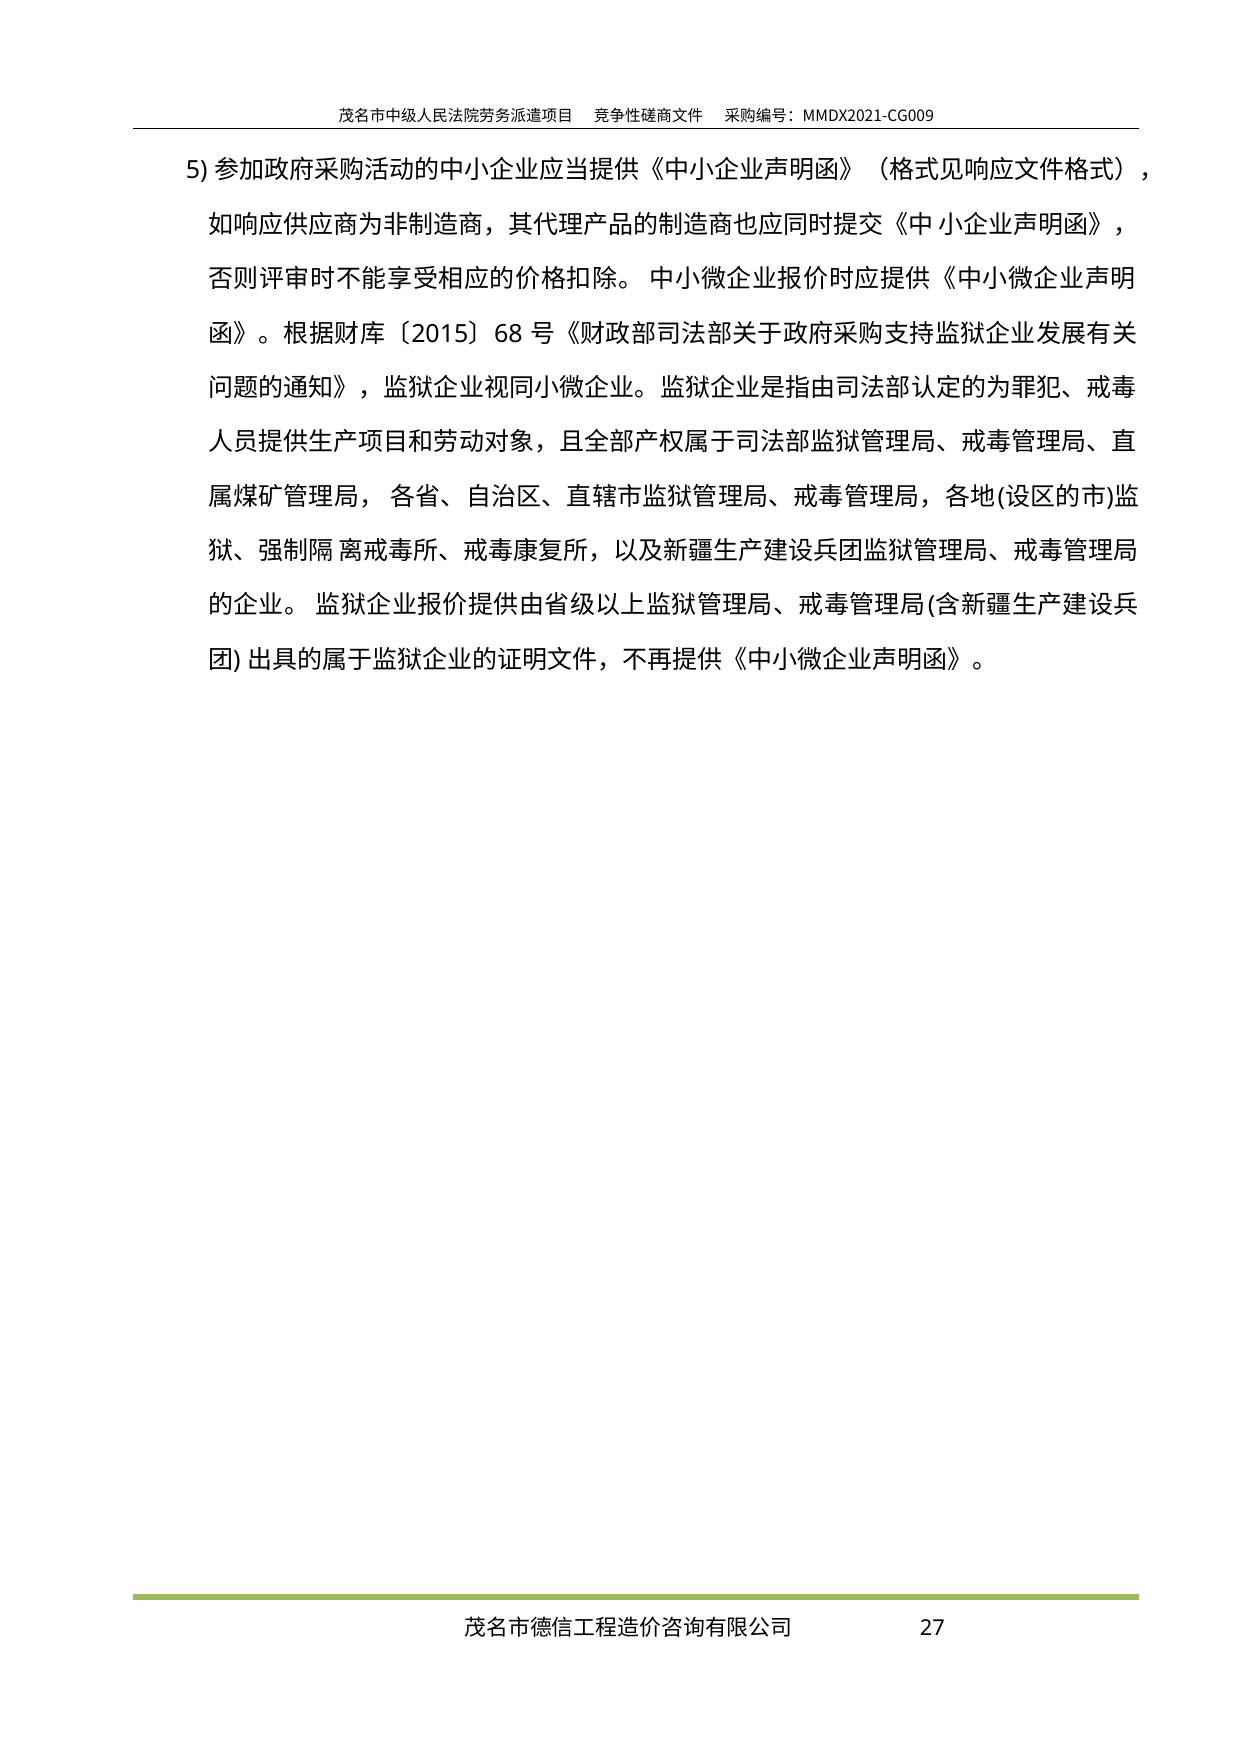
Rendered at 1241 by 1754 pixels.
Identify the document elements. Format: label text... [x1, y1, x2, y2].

text 5) 参加政府采购活动的中小企业应当提供《中小企业声明函》（格式见响应文件格式），如响应供应商为非制造商，其代理产品的制造商也应同时提交《中 小企业声明函》，否则评审时不能享受相应的价格扣除。 中小微企业报价时应提供《中小微企业声明函》。根据财库〔2015〕68 号《财政部司法部关于政府采购支持监狱企业发展有关问题的通知》，监狱企业视同小微企业。监狱企业是指由司法部认定的为罪犯、戒毒人员提供生产项目和劳动对象，且全部产权属于司法部监狱管理局、戒毒管理局、直属煤矿管理局， 各省、自治区、直辖市监狱管理局、戒毒管理局，各地(设区的市)监狱、强制隔 离戒毒所、戒毒康复所，以及新疆生产建设兵团监狱管理局、戒毒管理局的企业。 监狱企业报价提供由省级以上监狱管理局、戒毒管理局(含新疆生产建设兵团) 出具的属于监狱企业的证明文件，不再提供《中小微企业声明函》。 [186, 150, 1139, 676]
